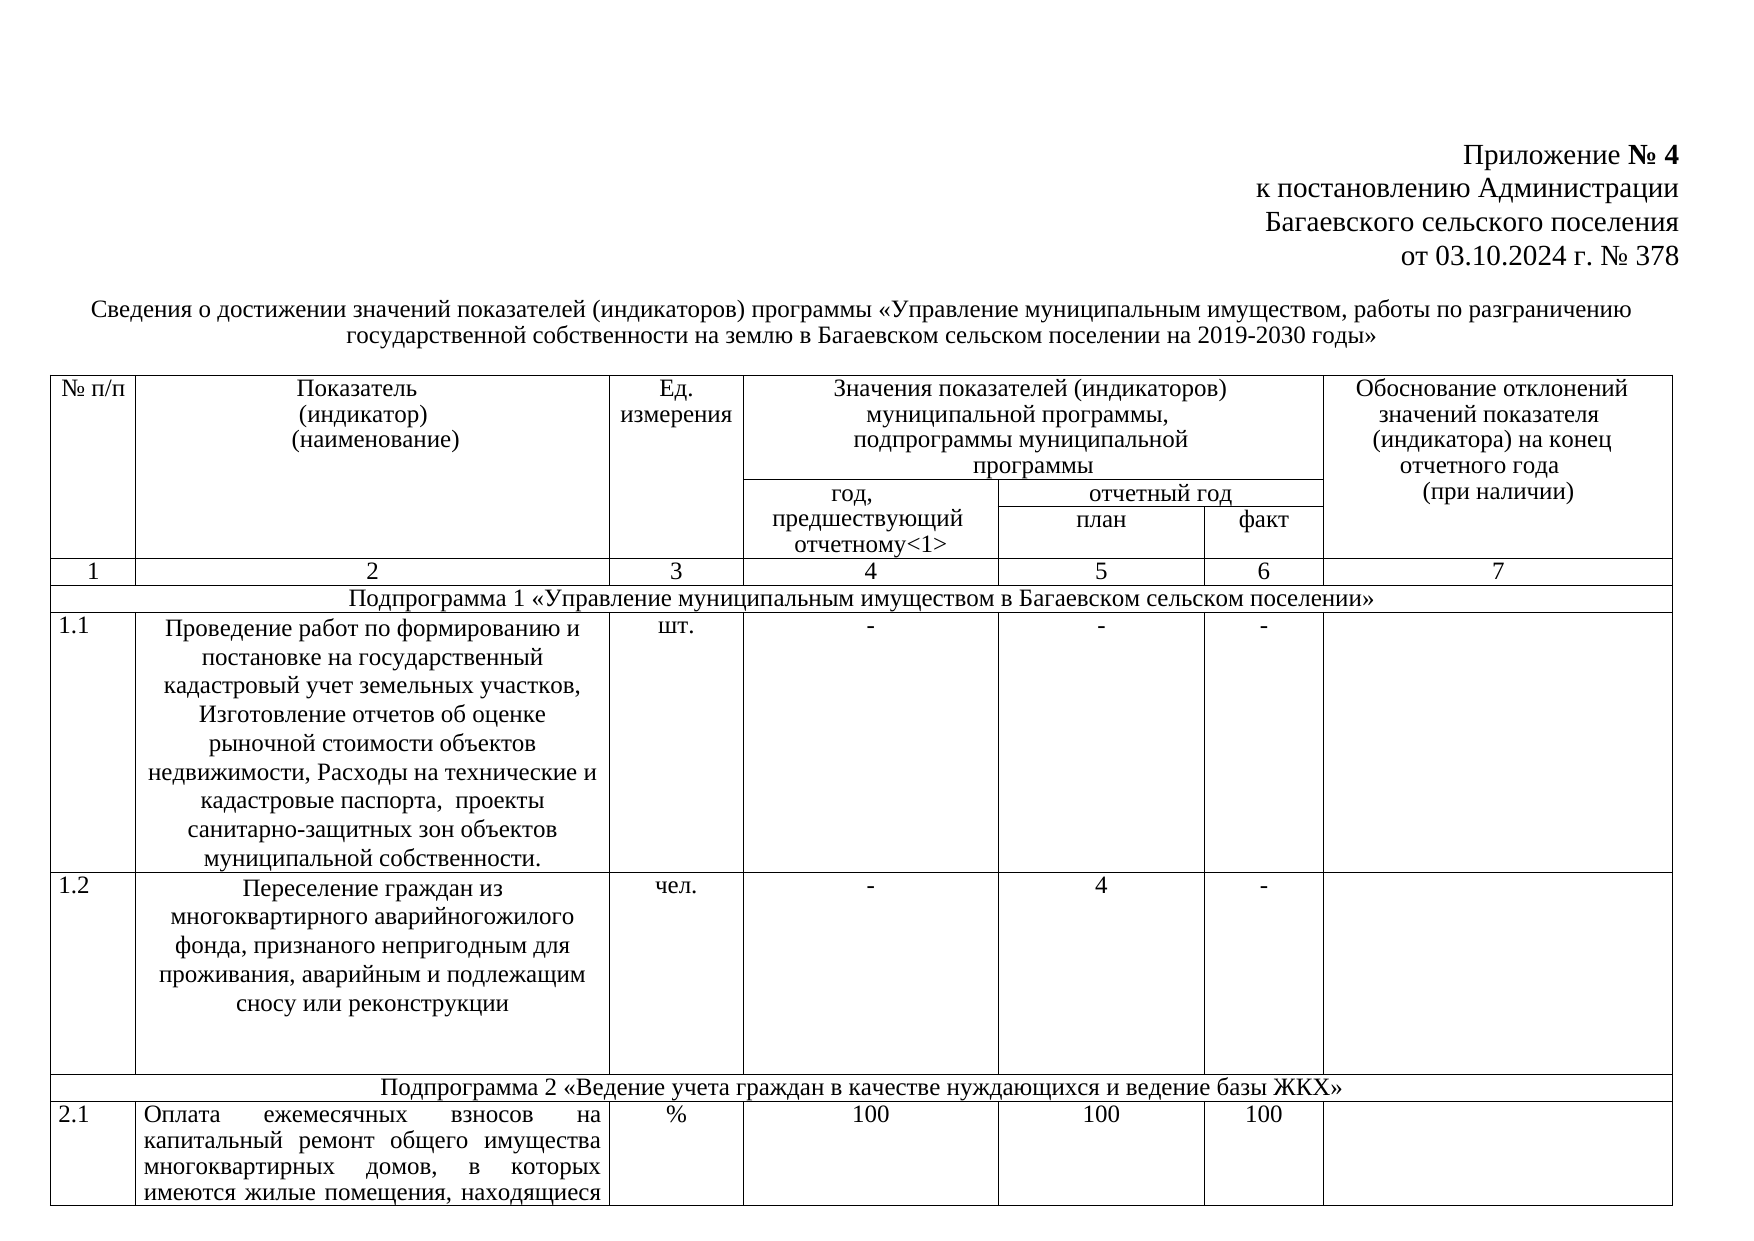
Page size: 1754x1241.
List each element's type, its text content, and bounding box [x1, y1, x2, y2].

table_cell Проведение работ по формированию и постановке на государственный кадастровый учет земельных участков, Изготовление отчетов об оценке рыночной стоимости объектов недвижимости, Расходы на технические и кадастровые паспорта, проекты санитарно-защитных зон объектов муниципальной собственности. [136, 613, 609, 872]
text Приложение № 4 [44, 137, 1679, 171]
table_cell 4 [999, 873, 1204, 1074]
table_cell - [744, 613, 998, 872]
table_cell факт [1205, 507, 1323, 558]
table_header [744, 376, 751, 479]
table_cell 100 [999, 1102, 1204, 1205]
table_cell 100 [744, 1102, 998, 1205]
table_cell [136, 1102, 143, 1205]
table_cell 1.1 [51, 613, 135, 872]
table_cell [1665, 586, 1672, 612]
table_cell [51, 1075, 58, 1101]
table_cell 1.2 [51, 873, 135, 1074]
table_cell % [610, 1102, 743, 1205]
table_cell [1324, 1102, 1672, 1205]
table_header Обоснование отклонений значений показателя (индикатора) на конец отчетного года (при наличии) [1324, 376, 1672, 558]
table_cell - [1205, 873, 1323, 1074]
table_cell план [999, 507, 1204, 558]
table_cell Переселение граждан из многоквартирного аварийногожилого фонда, признаного непригодным для проживания, аварийным и подлежащим сносу или реконструкции [136, 873, 609, 1074]
table_header № п/п [51, 376, 135, 558]
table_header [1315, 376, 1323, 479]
table_header Показатель (индикатор) (наименование) [136, 376, 609, 558]
text Багаевского сельского поселения [44, 204, 1679, 238]
text к постановлению Администрации [856, 171, 1679, 204]
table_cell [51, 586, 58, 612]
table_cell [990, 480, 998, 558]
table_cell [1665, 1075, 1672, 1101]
table_cell - [1205, 613, 1323, 872]
table_cell 2.1 [51, 1102, 135, 1205]
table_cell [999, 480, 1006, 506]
text Сведения о достижении значений показателей (индикаторов) программы «Управление муниципальным имуществом, работы по разграничению государственной собственности на землю в Багаевском сельском поселении на 2019-2030 годы» [44, 297, 1679, 349]
text от 03.10.2024 г. № 378 [44, 238, 1679, 271]
table_cell [1324, 613, 1672, 872]
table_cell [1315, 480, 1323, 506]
table_cell [1324, 873, 1672, 1074]
table_cell 100 [1205, 1102, 1323, 1205]
table_cell чел. [610, 873, 743, 1074]
table_cell шт. [610, 613, 743, 872]
table_header Ед. измерения [610, 376, 743, 558]
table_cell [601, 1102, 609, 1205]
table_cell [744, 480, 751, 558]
table_cell - [999, 613, 1204, 872]
table_cell - [744, 873, 998, 1074]
